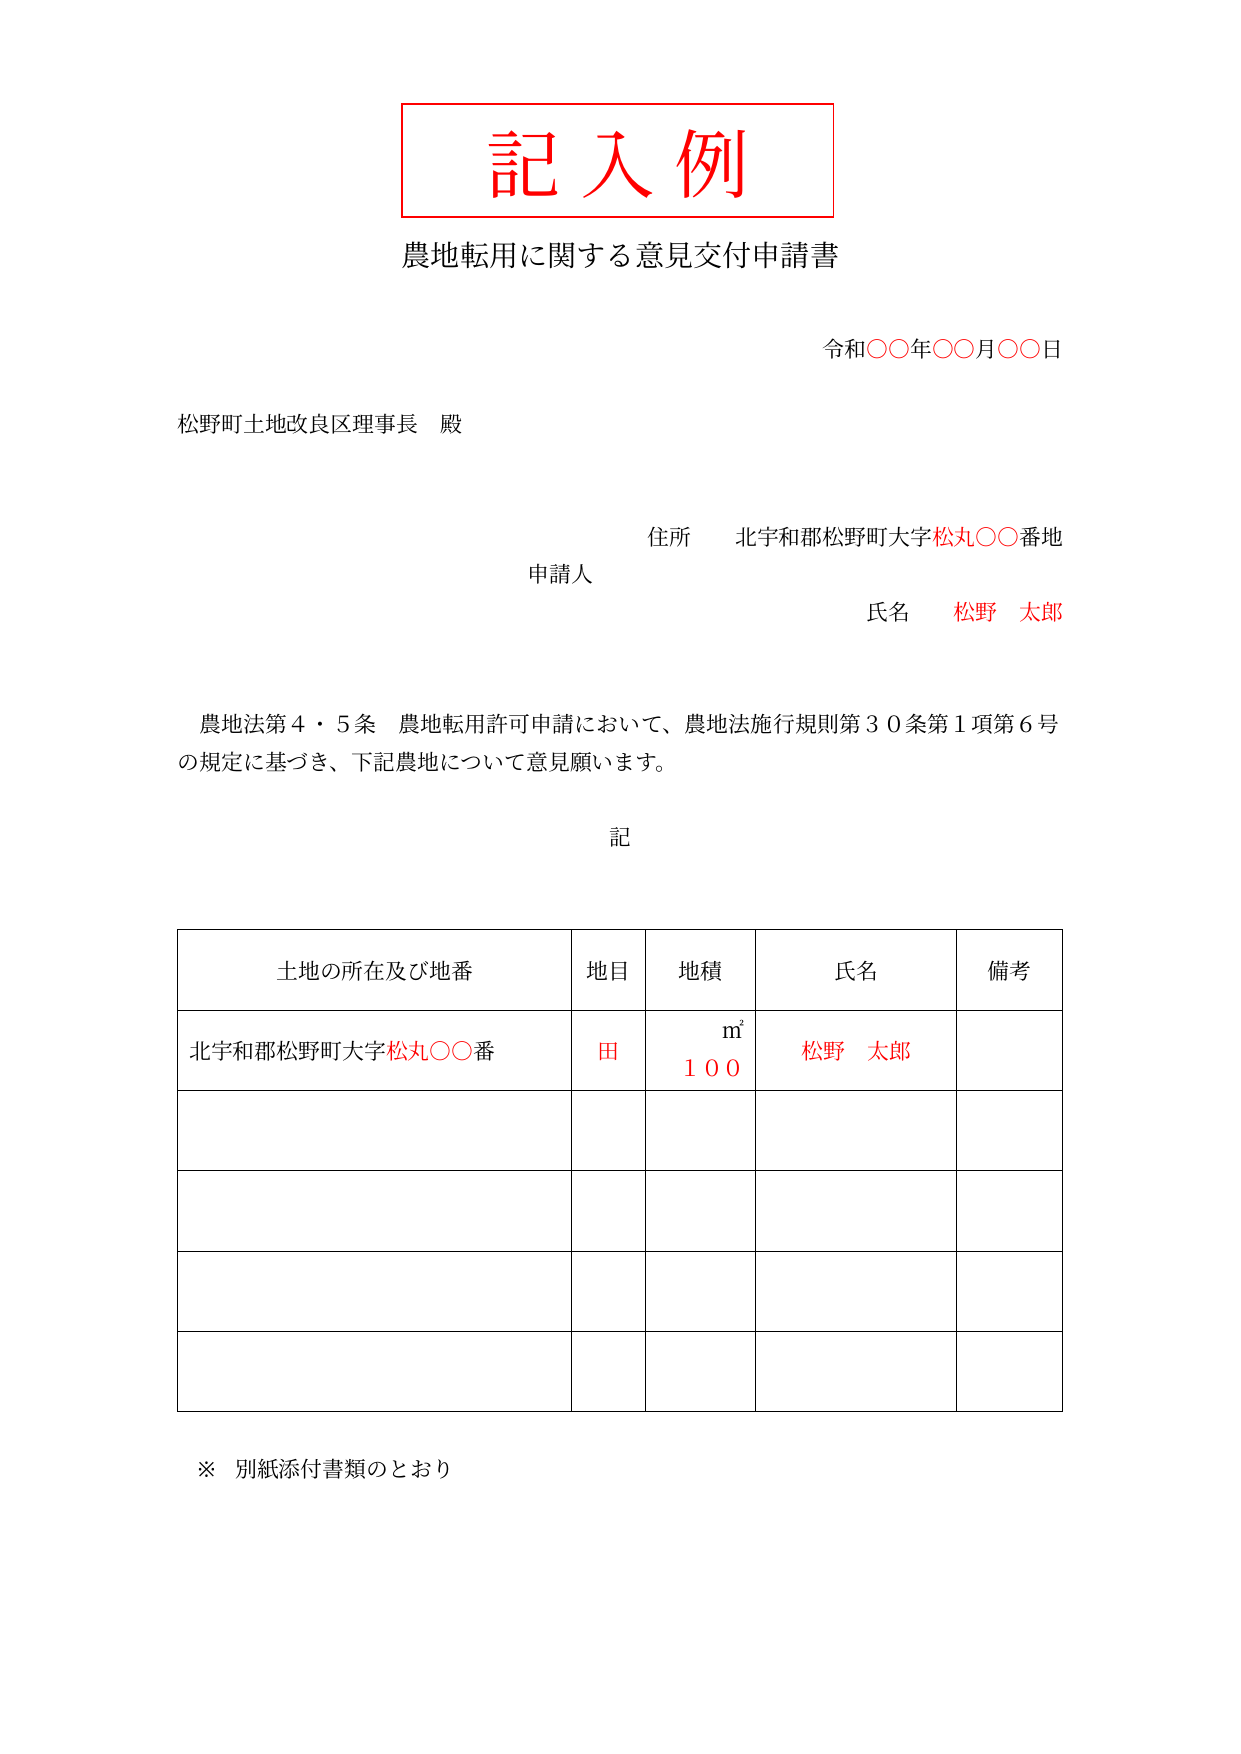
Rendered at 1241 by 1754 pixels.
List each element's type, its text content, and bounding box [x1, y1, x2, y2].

table_cell [646, 1332, 755, 1411]
text 松野町土地改良区理事長 殿 [177, 404, 1063, 442]
table_cell [178, 1171, 571, 1251]
table_cell [957, 1332, 1062, 1411]
subtitle 記 [177, 817, 1063, 854]
table_header 備考 [957, 930, 1062, 1009]
table_cell [178, 1091, 571, 1170]
table_cell [957, 1252, 1062, 1331]
table_cell 松野 太郎 [756, 1011, 956, 1090]
table_header 氏名 [756, 930, 956, 1009]
text 氏名 松野 太郎 [177, 592, 1063, 629]
table_header 地目 [572, 930, 645, 1009]
text 農地法第４・５条 農地転用許可申請において、農地法施行規則第３０条第１項第６号の規定に基づき、下記農地について意見願います。 [177, 704, 1063, 779]
table_cell [756, 1171, 956, 1251]
table_cell 北宇和郡松野町大字松丸○○番 [178, 1011, 571, 1090]
table_cell [646, 1171, 755, 1251]
table_cell [178, 1252, 571, 1331]
table_cell ㎡ １００ [646, 1011, 755, 1090]
table_cell [957, 1171, 1062, 1251]
table_cell [572, 1252, 645, 1331]
table_header 土地の所在及び地番 [178, 930, 571, 1009]
text 農地転用に関する意見交付申請書 [177, 217, 1063, 292]
list 別紙添付書類のとおり [197, 1450, 1063, 1487]
table_cell [957, 1091, 1062, 1170]
table_cell [572, 1332, 645, 1411]
table_cell [957, 1011, 1062, 1090]
table_cell [572, 1091, 645, 1170]
table_cell [178, 1332, 571, 1411]
text 住所 北宇和郡松野町大字松丸○○番地 [177, 517, 1063, 554]
table_cell [646, 1252, 755, 1331]
table_header 地積 [646, 930, 755, 1009]
table_cell 田 [572, 1011, 645, 1090]
text 令和○○年○○月○○日 [177, 329, 1063, 367]
table_cell [756, 1091, 956, 1170]
table_cell [756, 1252, 956, 1331]
text 申請人 [177, 554, 1063, 592]
table_cell [572, 1171, 645, 1251]
table_cell [756, 1332, 956, 1411]
table_cell [646, 1091, 755, 1170]
